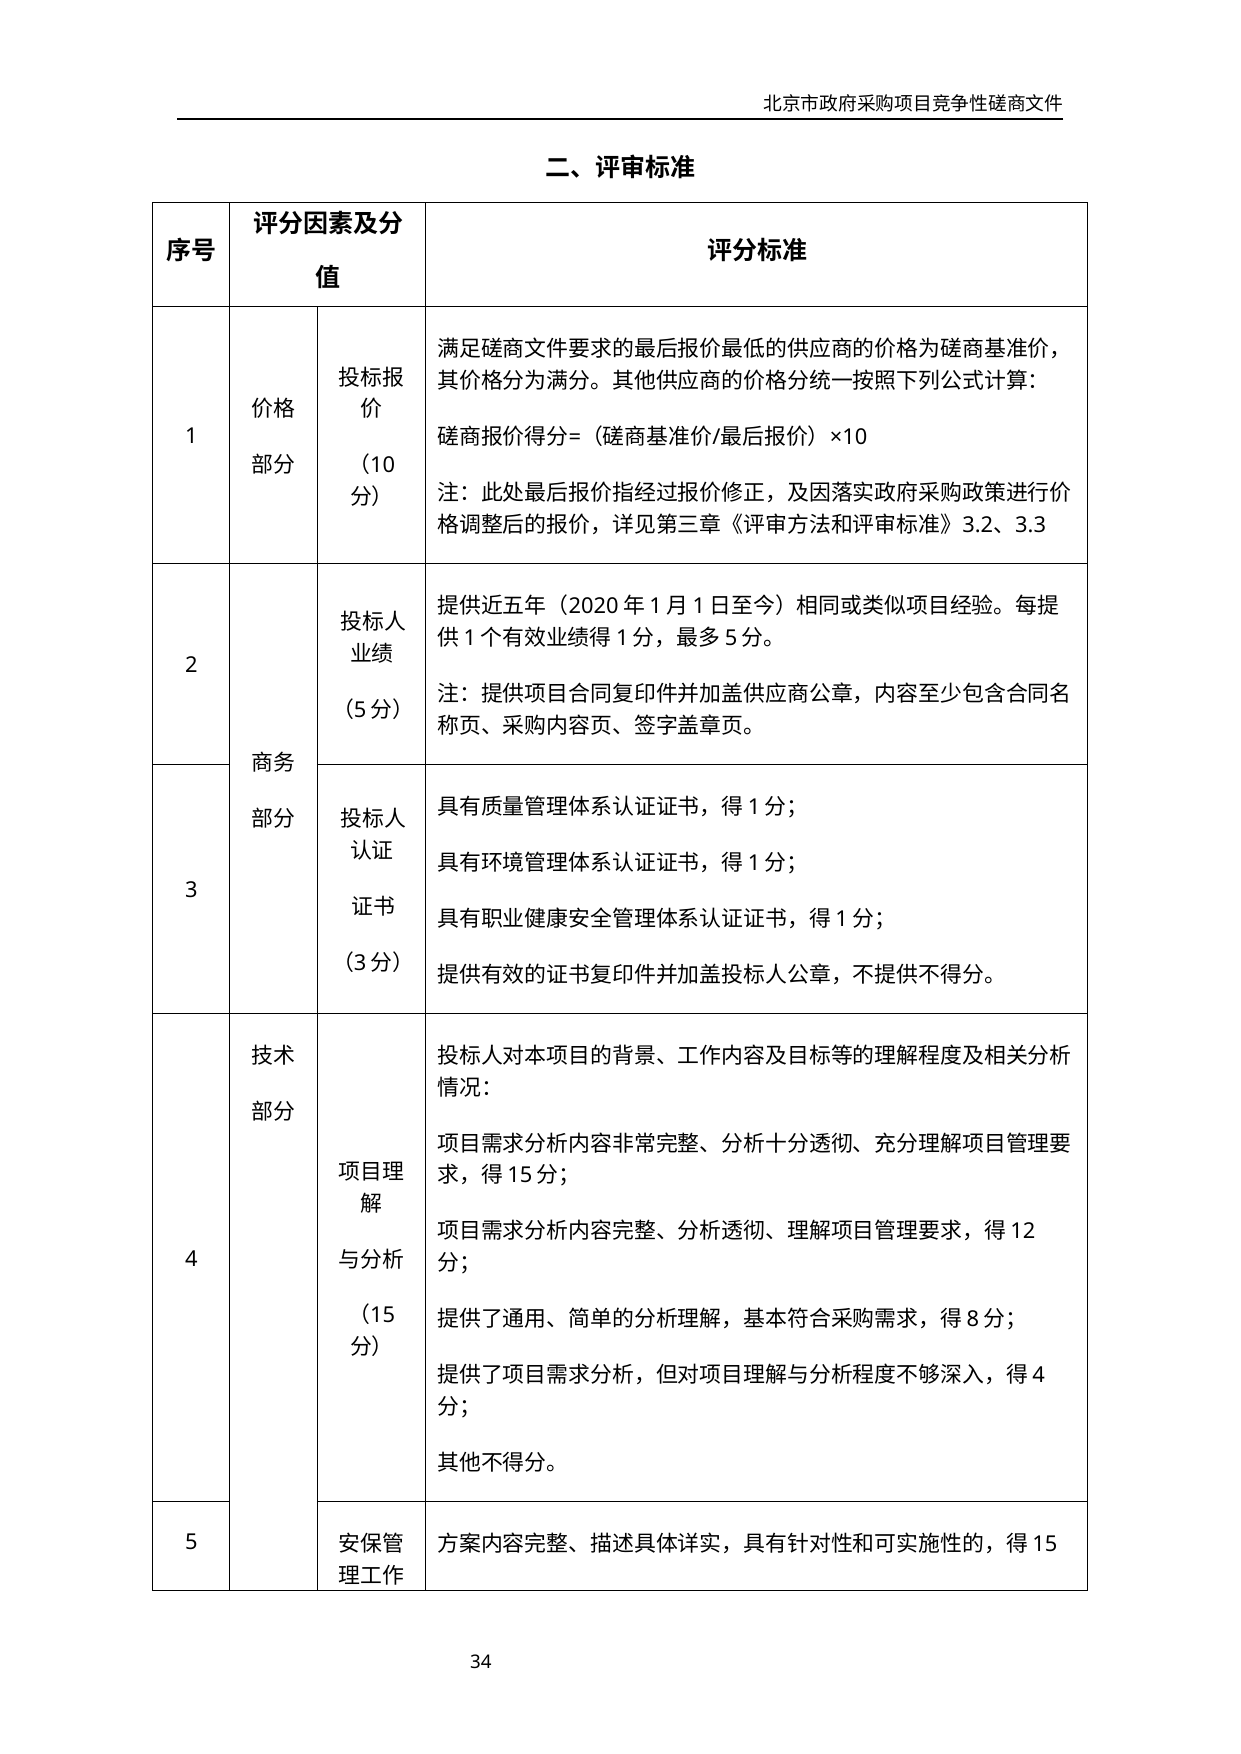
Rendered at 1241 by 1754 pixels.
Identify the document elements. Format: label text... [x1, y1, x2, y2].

table_cell 商务 部分 [230, 564, 317, 1013]
table_header 序号 [153, 203, 229, 306]
table_cell 投标人业绩 （5分） [318, 564, 425, 763]
table_cell 1 [153, 307, 229, 563]
table_cell 4 [153, 1014, 229, 1501]
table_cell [426, 1502, 1087, 1589]
table_cell 投标人认证 证书 （3分） [318, 765, 425, 1013]
subtitle 二、评审标准 [177, 148, 1063, 184]
table_header 评分因素及分值 [230, 203, 425, 306]
table_cell 安保管理工作方案 (15分) [318, 1502, 425, 1589]
table_cell 具有质量管理体系认证证书，得1分； 具有环境管理体系认证证书，得1分； 具有职业健康安全管理体系认证证书，得1分； 提供有效的证书复印件并加盖投标人公章，不提供不得分。 [426, 765, 1087, 1013]
table_cell 2 [153, 564, 229, 763]
table_cell 满足磋商文件要求的最后报价最低的供应商的价格为磋商基准价，其价格分为满分。其他供应商的价格分统一按照下列公式计算： 磋商报价得分=（磋商基准价/最后报价）×10 注：此处最后报价指经过报价修正，及因落实政府采购政策进行价格调整后的报价，详见第三章《评审方法和评审标准》3.2、3.3 [426, 307, 1087, 563]
table_cell 3 [153, 765, 229, 1013]
table_cell 价格 部分 [230, 307, 317, 563]
table_cell 投标人对本项目的背景、工作内容及目标等的理解程度及相关分析情况： 项目需求分析内容非常完整、分析十分透彻、充分理解项目管理要求，得15分； 项目需求分析内容完整、分析透彻、理解项目管理要求，得12分； 提供了通用、简单的分析理解，基本符合采购需求，得8分； 提供了项目需求分析，但对项目理解与分析程度不够深入，得4分； 其他不得分。 [426, 1014, 1087, 1501]
table_cell 技术 部分 [230, 1014, 317, 1589]
table_cell 5 [153, 1502, 229, 1589]
table_cell 投标报价 （10分） [318, 307, 425, 563]
table_cell 提供近五年（2020年1月1日至今）相同或类似项目经验。每提供1个有效业绩得1分，最多5分。 注：提供项目合同复印件并加盖供应商公章，内容至少包含合同名称页、采购内容页、签字盖章页。 [426, 564, 1087, 763]
table_header 评分标准 [426, 203, 1087, 306]
table_cell 项目理解 与分析 （15分） [318, 1014, 425, 1501]
